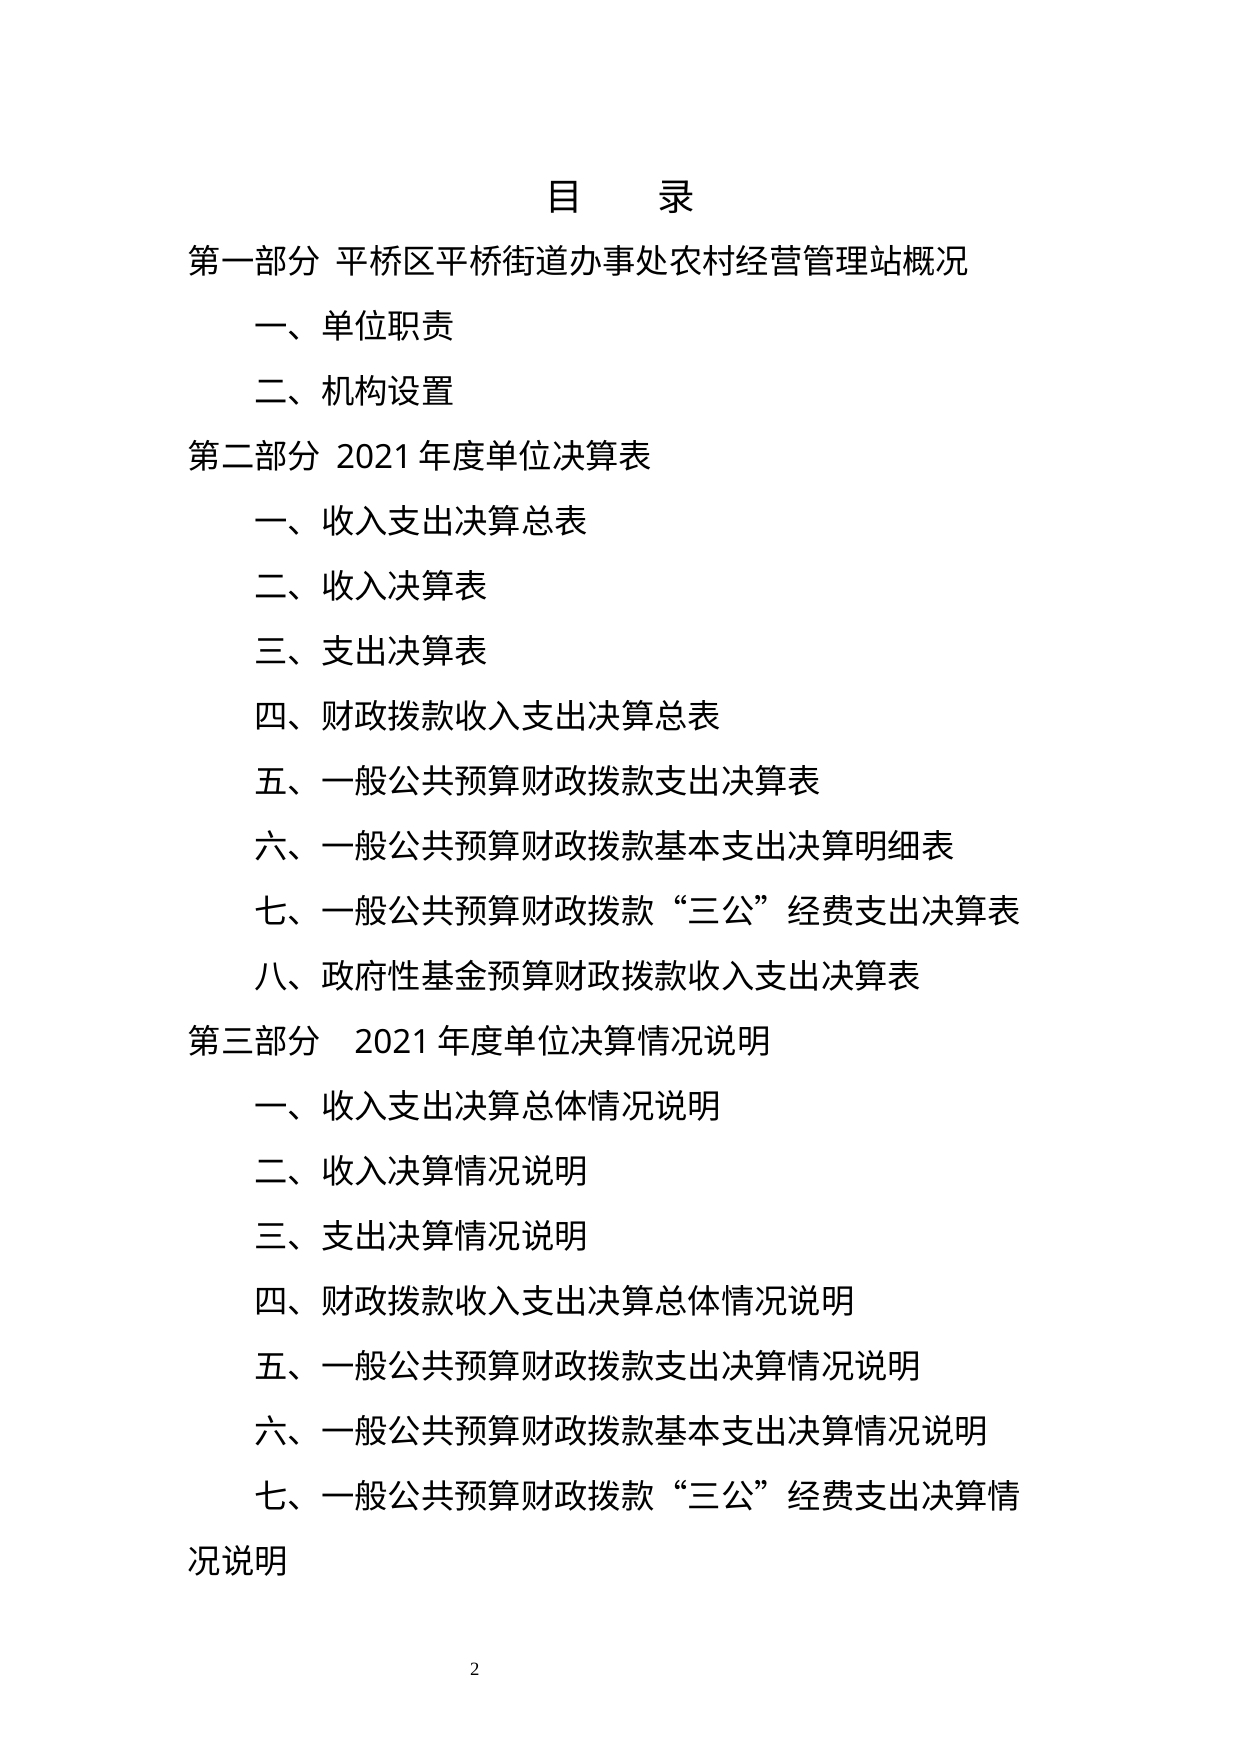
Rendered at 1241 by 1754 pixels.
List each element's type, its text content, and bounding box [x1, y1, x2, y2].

text 一、收入支出决算总体情况说明 [187, 1072, 1053, 1137]
text 第三部分 2021年度单位决算情况说明 [187, 1007, 1053, 1072]
text 三、支出决算情况说明 [187, 1202, 1053, 1267]
text 一、收入支出决算总表 [187, 487, 1053, 552]
text 八、政府性基金预算财政拨款收入支出决算表 [187, 942, 1053, 1007]
text 七、一般公共预算财政拨款“三公”经费支出决算情况说明 [187, 1462, 1053, 1592]
list 机构设置 [187, 357, 1053, 422]
text 目 录 [187, 162, 1053, 227]
text 第二部分 2021年度单位决算表 [187, 422, 1053, 487]
text 五、一般公共预算财政拨款支出决算表 [187, 747, 1053, 812]
text 四、财政拨款收入支出决算总表 [187, 682, 1053, 747]
text 第一部分 平桥区平桥街道办事处农村经营管理站概况 [187, 227, 1053, 292]
list 单位职责 [187, 292, 1053, 357]
text 二、收入决算情况说明 [187, 1137, 1053, 1202]
text 四、财政拨款收入支出决算总体情况说明 [187, 1267, 1053, 1332]
text 六、一般公共预算财政拨款基本支出决算明细表 [187, 812, 1053, 877]
text 六、一般公共预算财政拨款基本支出决算情况说明 [187, 1397, 1053, 1462]
text 七、一般公共预算财政拨款“三公”经费支出决算表 [187, 877, 1053, 942]
text 二、收入决算表 [187, 552, 1053, 617]
text 五、一般公共预算财政拨款支出决算情况说明 [187, 1332, 1053, 1397]
text 三、支出决算表 [187, 617, 1053, 682]
